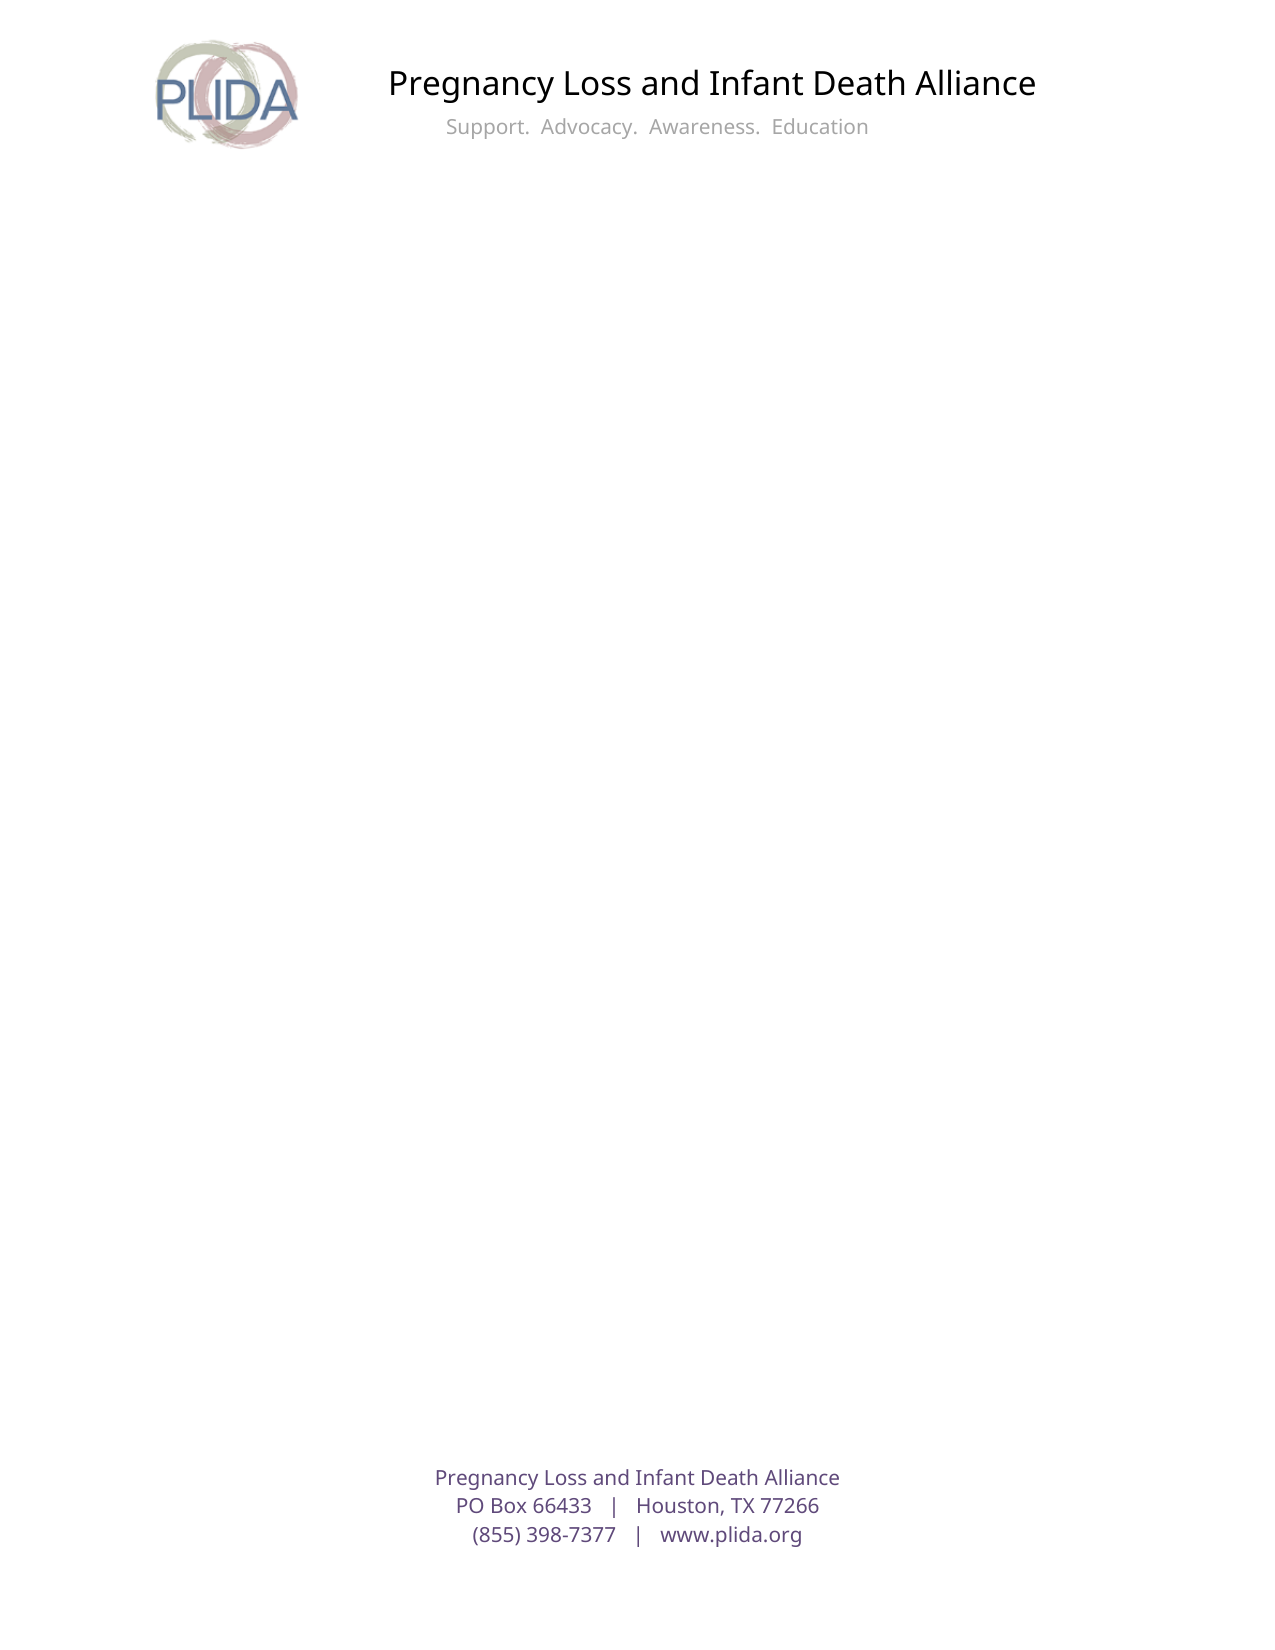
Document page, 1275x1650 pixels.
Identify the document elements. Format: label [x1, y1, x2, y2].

picture [144, 33, 307, 151]
